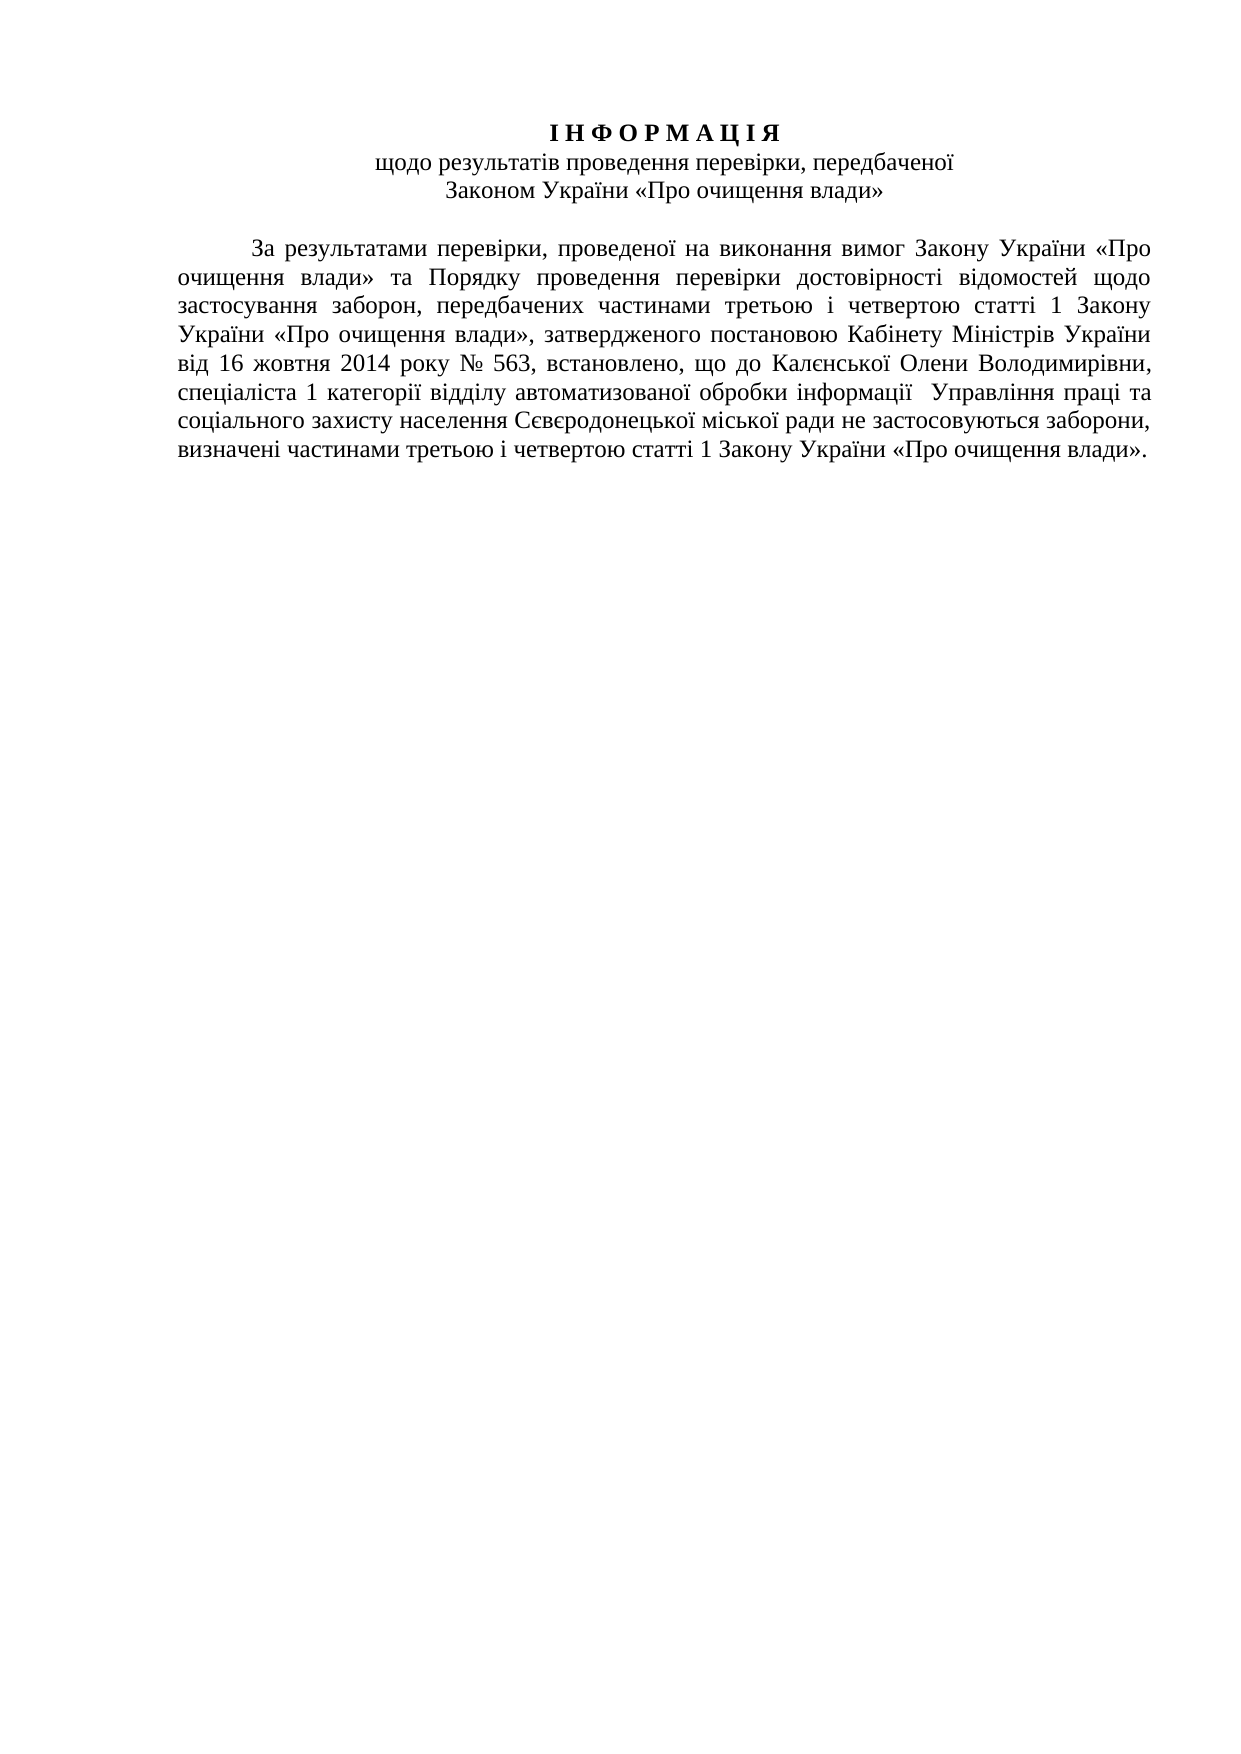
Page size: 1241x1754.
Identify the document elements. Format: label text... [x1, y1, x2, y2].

text Законом України «Про очищення влади» [177, 176, 1152, 204]
text За результатами перевірки, проведеної на виконання вимог Закону України «Про очищення влади» та Порядку проведення перевірки достовірності відомостей щодо застосування заборон, передбачених частинами третьою і четвертою статті 1 Закону України «Про очищення влади», затвердженого постановою Кабінету Міністрів України від 16 жовтня 2014 року № 563, встановлено, що до Калєнської Олени Володимирівни, спеціаліста 1 категорії відділу автоматизованої обробки інформації Управління праці та соціального захисту населення Сєвєродонецької міської ради не застосовуються заборони, визначені частинами третьою і четвертою статті 1 Закону України «Про очищення влади». [177, 233, 1152, 463]
text І Н Ф О Р М А Ц І Я [177, 118, 1152, 147]
text щодо результатів проведення перевірки, передбаченої [177, 147, 1152, 176]
